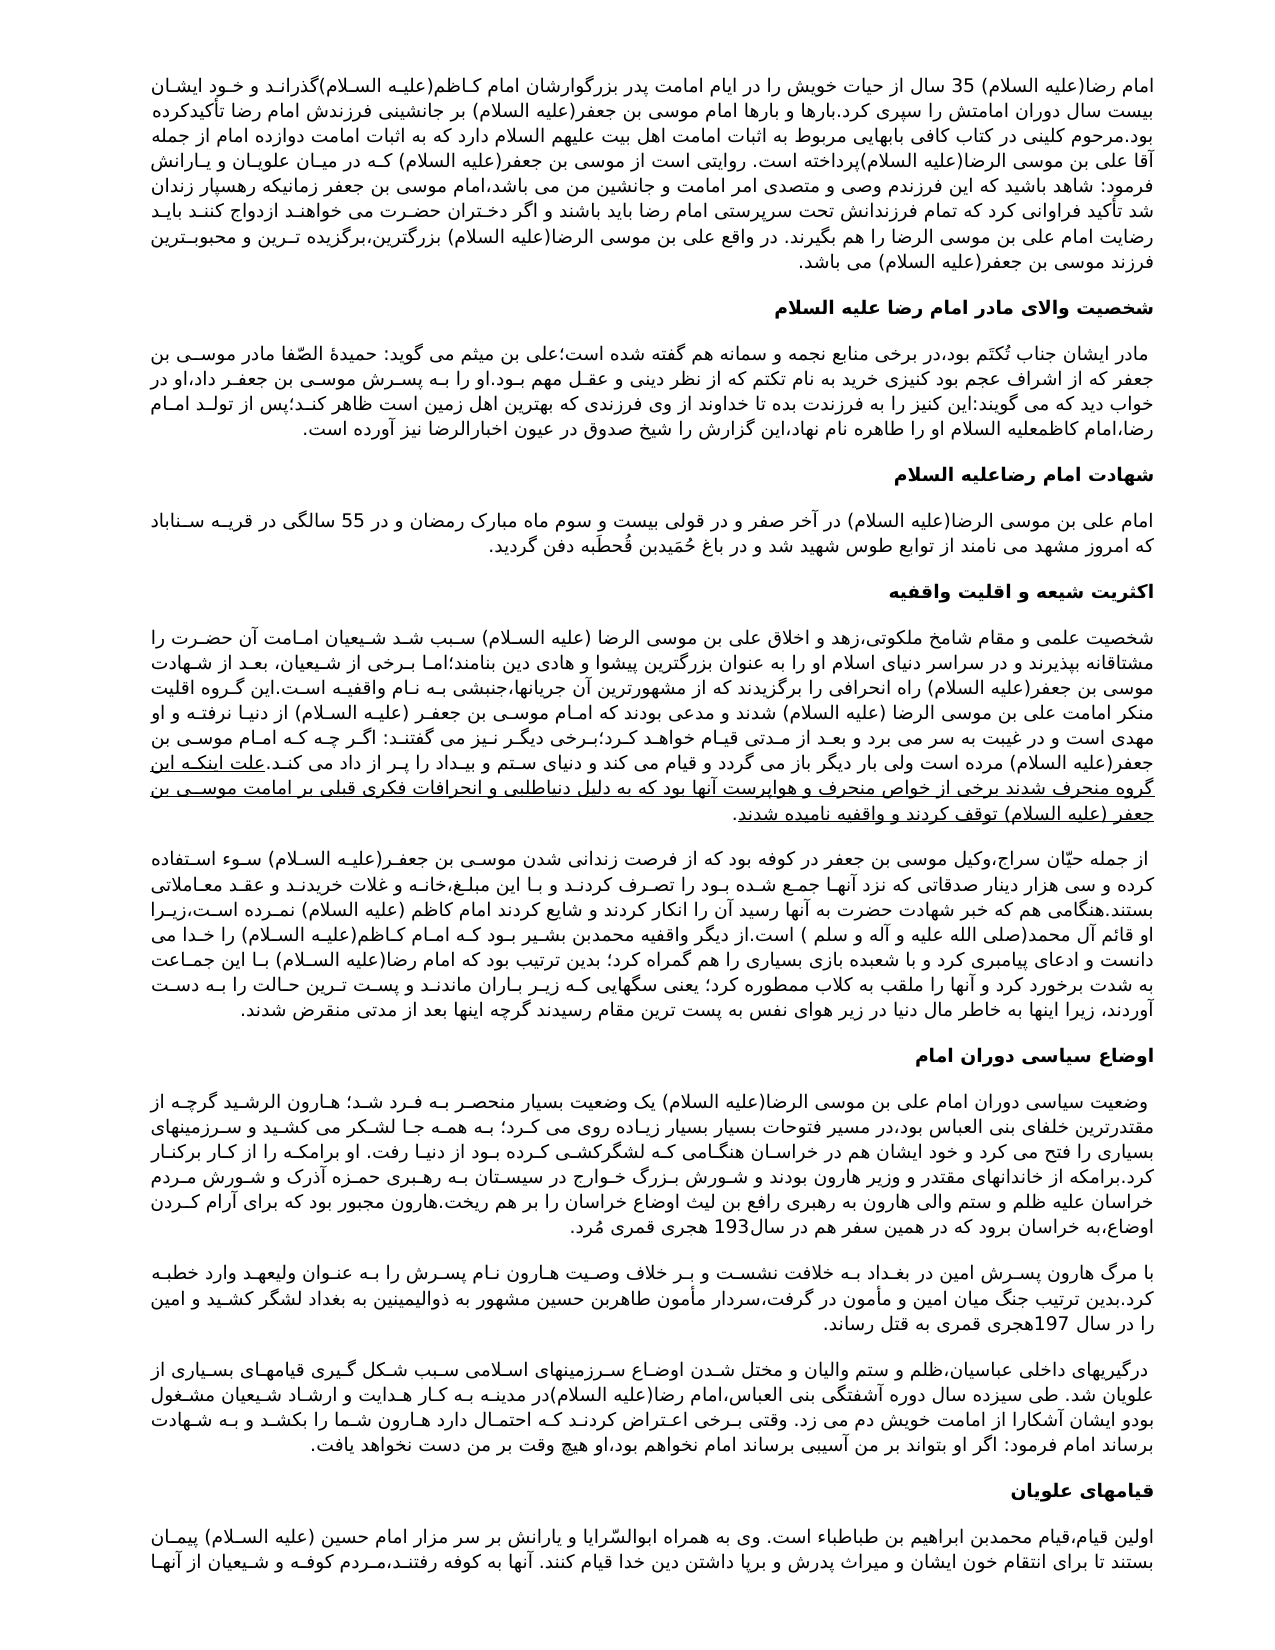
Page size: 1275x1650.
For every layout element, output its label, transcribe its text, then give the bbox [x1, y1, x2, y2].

text با مرگ هارون پسرش امین در بغداد به خلافت نشست و بر خلاف وصیت هارون نام پسرش را به عنوان ولیعهد وارد خطبه کرد.بدین ترتیب جنگ میان امین و مأمون در گرفت،سردار مأمون طاهربن حسین مشهور به ذوالیمینین به بغداد لشگر کشید و امین را در سال 197هجری قمری به قتل رساند. [150, 1262, 1154, 1334]
text درگیریهای داخلی عباسیان،ظلم و ستم والیان و مختل شدن اوضاع سرزمینهای اسلامی سبب شکل گیری قیامهای بسیاری از علویان شد. طی سیزده سال دوره آشفتگی بنی العباس،امام رضا(علیه السلام)در مدینه به کار هدایت و ارشاد شیعیان مشغول بودو ایشان آشکارا از امامت خویش دم می زد. وقتی برخی اعتراض کردند که احتمال دارد هارون شما را بکشد و به شهادت برساند امام فرمود: اگر او بتواند بر من آسیبی برساند امام نخواهم بود،او هیچ وقت بر من دست نخواهد یافت. [150, 1358, 1154, 1456]
list اوضاع سیاسی دوران امام [150, 1045, 1154, 1067]
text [150, 1526, 1154, 1573]
list شهادت امام رضاعلیه السلام [150, 464, 1154, 486]
text وضعیت سیاسی دوران امام علی بن موسی الرضا(علیه السلام) یک وضعیت بسیار منحصر به فرد شد؛ هارون الرشید گرچه از مقتدرترین خلفای بنی العباس بود،در مسیر فتوحات بسیار بسیار زیاده روی می کرد؛ به همه جا لشکر می کشید و سرزمینهای بسیاری را فتح می کرد و خود ایشان هم در خراسان هنگامی که لشگرکشی کرده بود از دنیا رفت. او برامکه را از کار برکنار کرد.برامکه از خاندانهای مقتدر و وزیر هارون بودند و شورش بزرگ خوارج در سیستان به رهبری حمزه آذرک و شورش مردم خراسان علیه ظلم و ستم والی هارون به رهبری رافع بن لیث اوضاع خراسان را بر هم ریخت.هارون مجبور بود که برای آرام کردن اوضاع،به خراسان برود که در همین سفر هم در سال193 هجری قمری مُرد. [150, 1091, 1154, 1238]
text امام علی بن موسی الرضا(علیه السلام) در آخر صفر و در قولی بیست و سوم ماه مبارک رمضان و در 55 سالگی در قریه سناباد که امروز مشهد می نامند از توابع طوس شهید شد و در باغ حُمَیدبن قُحطَبه دفن گردید. [150, 510, 1154, 557]
text از جمله حیّان سراج،وکیل موسی بن جعفر در کوفه بود که از فرصت زندانی شدن موسی بن جعفر(علیه السلام) سوء استفاده کرده و سی هزار دینار صدقاتی که نزد آنها جمع شده بود را تصرف کردند و با این مبلغ،خانه و غلات خریدند و عقد معاملاتی بستند.هنگامی هم که خبر شهادت حضرت به آنها رسید آن را انکار کردند و شایع کردند امام کاظم (علیه السلام) نمرده است،زیرا او قائم آل محمد(صلی الله علیه و آله و سلم ) است.از دیگر واقفیه محمدبن بشیر بود که امام کاظم(علیه السلام) را خدا می دانست و ادعای پیامبری کرد و با شعبده بازی بسیاری را هم گمراه کرد؛ بدین ترتیب بود که امام رضا(علیه السلام) با این جماعت به شدت برخورد کرد و آنها را ملقب به کلاب ممطوره کرد؛ یعنی سگهایی که زیر باران ماندند و پست ترین حالت را به دست آوردند، زیرا اینها به خاطر مال دنیا در زیر هوای نفس به پست ترین مقام رسیدند گرچه اینها بعد از مدتی منقرض شدند. [150, 848, 1154, 1021]
text شخصیت علمی و مقام شامخ ملکوتی،زهد و اخلاق علی بن موسی الرضا (علیه السلام) سبب شد شیعیان امامت آن حضرت را مشتاقانه بپذیرند و در سراسر دنیای اسلام او را به عنوان بزرگترین پیشوا و هادی دین بنامند؛اما برخی از شیعیان، بعد از شهادت موسی بن جعفر(علیه السلام) راه انحرافی را برگزیدند که از مشهورترین آن جریانها،جنبشی به نام واقفیه است.این گروه اقلیت منکر امامت علی بن موسی الرضا (علیه السلام) شدند و مدعی بودند که امام موسی بن جعفر (علیه السلام) از دنیا نرفته و او مهدی است و در غیبت به سر می برد و بعد از مدتی قیام خواهد کرد؛برخی دیگر نیز می گفتند: اگر چه که امام موسی بن جعفر(علیه السلام) مرده است ولی بار دیگر باز می گردد و قیام می کند و دنیای ستم و بیداد را پر از داد می کند.علت اینکه این گروه منحرف شدند برخی از خواص منحرف و هواپرست آنها بود که به دلیل دنیاطلبی و انحرافات فکری قبلی بر امامت موسی بن جعفر (علیه السلام) توقف کردند و واقفیه نامیده شدند. [150, 627, 1154, 796]
list اکثریت شیعه و اقلیت واقفیه [150, 581, 1154, 603]
text امام رضا(علیه السلام) 35 سال از حیات خویش را در ایام امامت پدر بزرگوارشان امام کاظم(علیه السلام)گذراند و خود ایشان بیست سال دوران امامتش را سپری کرد.بارها و بارها امام موسی بن جعفر(علیه السلام) بر جانشینی فرزندش امام رضا تأکیدکرده بود.مرحوم کلینی در کتاب کافی بابهایی مربوط به اثبات امامت اهل بیت علیهم السلام دارد که به اثبات امامت دوازده امام از جمله آقا علی بن موسی الرضا(علیه السلام)پرداخته است. روایتی است از موسی بن جعفر(علیه السلام) که در میان علویان و یارانش فرمود: شاهد باشید که این فرزندم وصی و متصدی امر امامت و جانشین من می باشد،امام موسی بن جعفر زمانیکه رهسپار زندان شد تأکید فراوانی کرد که تمام فرزندانش تحت سرپرستی امام رضا باید باشند و اگر دختران حضرت می خواهند ازدواج کنند باید رضایت امام علی بن موسی الرضا را هم بگیرند. در واقع علی بن موسی الرضا(علیه السلام) بزرگترین،برگزیده ترین و محبوبترین فرزند موسی بن جعفر(علیه السلام) می باشد. [150, 75, 1154, 273]
text مادر ایشان جناب تُکتَم بود،در برخی منابع نجمه و سمانه هم گفته شده است؛علی بن میثم می گوید: حمیدۀ الصّفا مادر موسی بن جعفر که از اشراف عجم بود کنیزی خرید به نام تکتم که از نظر دینی و عقل مهم بود.او را به پسرش موسی بن جعفر داد،او در خواب دید که می گویند:این کنیز را به فرزندت بده تا خداوند از وی فرزندی که بهترین اهل زمین است ظاهر کند؛پس از تولد امام رضا،امام کاظمعلیه السلام او را طاهره نام نهاد،این گزارش را شیخ صدوق در عیون اخبارالرضا نیز آورده است. [150, 343, 1154, 440]
list شخصیت والای مادر امام رضا علیه السلام [150, 297, 1154, 318]
list قیامهای علویان [150, 1480, 1154, 1502]
